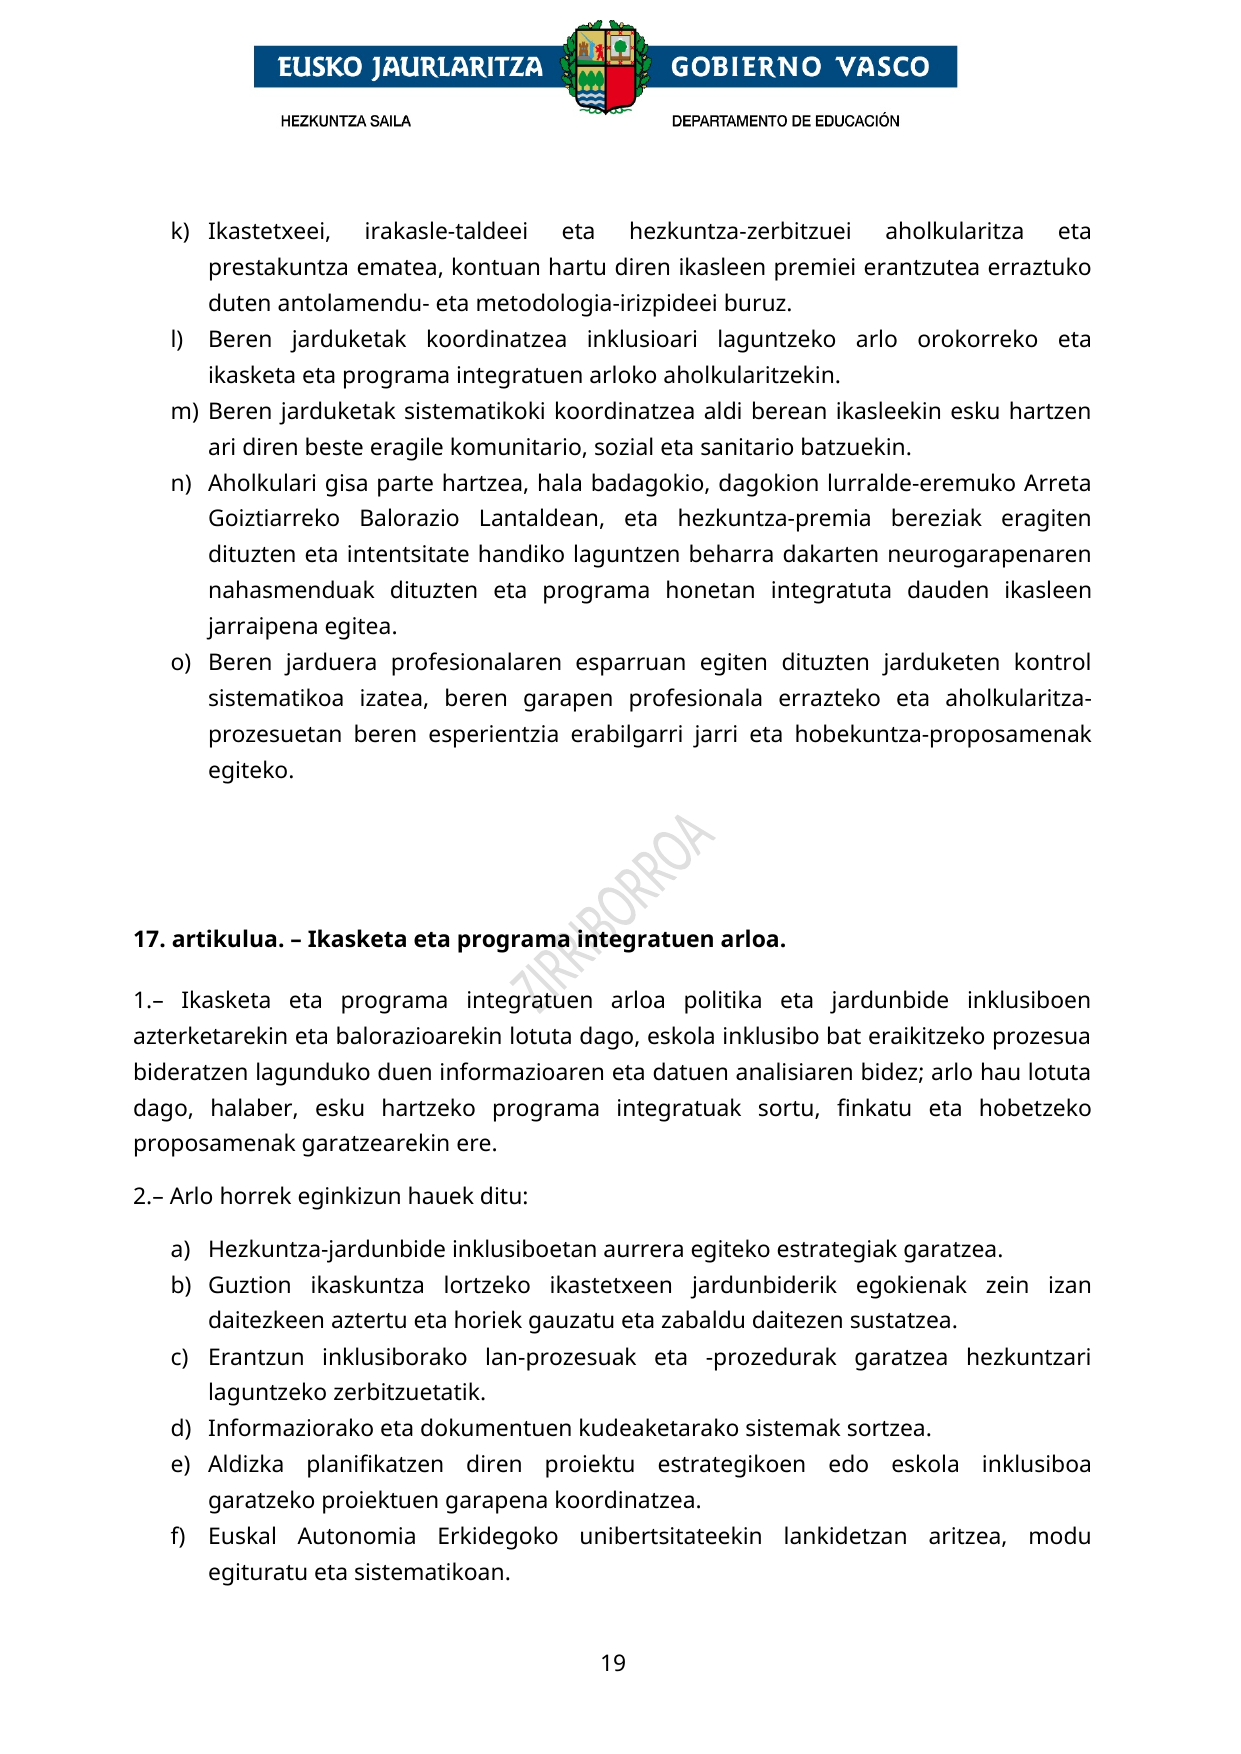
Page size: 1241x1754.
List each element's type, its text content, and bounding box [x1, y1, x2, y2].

list Aholkulari gisa parte hartzea, hala badagokio, dagokion lurralde-eremuko Arreta Goiztiarreko Balorazio Lantaldean, eta hezkuntza-premia bereziak eragiten dituzten eta intentsitate handiko laguntzen beharra dakarten neurogarapenaren nahasmenduak dituzten eta programa honetan integratuta dauden ikasleen jarraipena egitea. [170, 466, 1093, 641]
list Erantzun inklusiborako lan-prozesuak eta -prozedurak garatzea hezkuntzari laguntzeko zerbitzuetatik. [170, 1340, 1093, 1408]
list Aldizka planifikatzen diren proiektu estrategikoen edo eskola inklusiboa garatzeko proiektuen garapena koordinatzea. [170, 1448, 1093, 1515]
list Beren jarduera profesionalaren esparruan egiten dituzten jarduketen kontrol sistematikoa izatea, beren garapen profesionala errazteko eta aholkularitza-prozesuetan beren esperientzia erabilgarri jarri eta hobekuntza-proposamenak egiteko. [170, 646, 1093, 785]
list Euskal Autonomia Erkidegoko unibertsitateekin lankidetzan aritzea, modu egituratu eta sistematikoan. [170, 1520, 1093, 1587]
list Guztion ikaskuntza lortzeko ikastetxeen jardunbiderik egokienak zein izan daitezkeen aztertu eta horiek gauzatu eta zabaldu daitezen sustatzea. [170, 1268, 1093, 1336]
list Beren jarduketak sistematikoki koordinatzea aldi berean ikasleekin esku hartzen ari diren beste eragile komunitario, sozial eta sanitario batzuekin. [170, 394, 1093, 462]
text 17. artikulua. – Ikasketa eta programa integratuen arloa. [133, 923, 1093, 954]
list Hezkuntza-jardunbide inklusiboetan aurrera egiteko estrategiak garatzea. [170, 1233, 1093, 1264]
text 1.– Ikasketa eta programa integratuen arloa politika eta jardunbide inklusiboen azterketarekin eta balorazioarekin lotuta dago, eskola inklusibo bat eraikitzeko prozesua bideratzen lagunduko duen informazioaren eta datuen analisiaren bidez; arlo hau lotuta dago, halaber, esku hartzeko programa integratuak sortu, finkatu eta hobetzeko proposamenak garatzearekin ere. [133, 984, 1093, 1159]
text 2.– Arlo horrek eginkizun hauek ditu: [133, 1180, 1093, 1211]
picture [249, 20, 962, 177]
list Ikastetxeei, irakasle-taldeei eta hezkuntza-zerbitzuei aholkularitza eta prestakuntza ematea, kontuan hartu diren ikasleen premiei erantzutea erraztuko duten antolamendu- eta metodologia-irizpideei buruz. [170, 215, 1093, 318]
list Beren jarduketak koordinatzea inklusioari laguntzeko arlo orokorreko eta ikasketa eta programa integratuen arloko aholkularitzekin. [170, 323, 1093, 390]
list Informaziorako eta dokumentuen kudeaketarako sistemak sortzea. [170, 1412, 1093, 1443]
